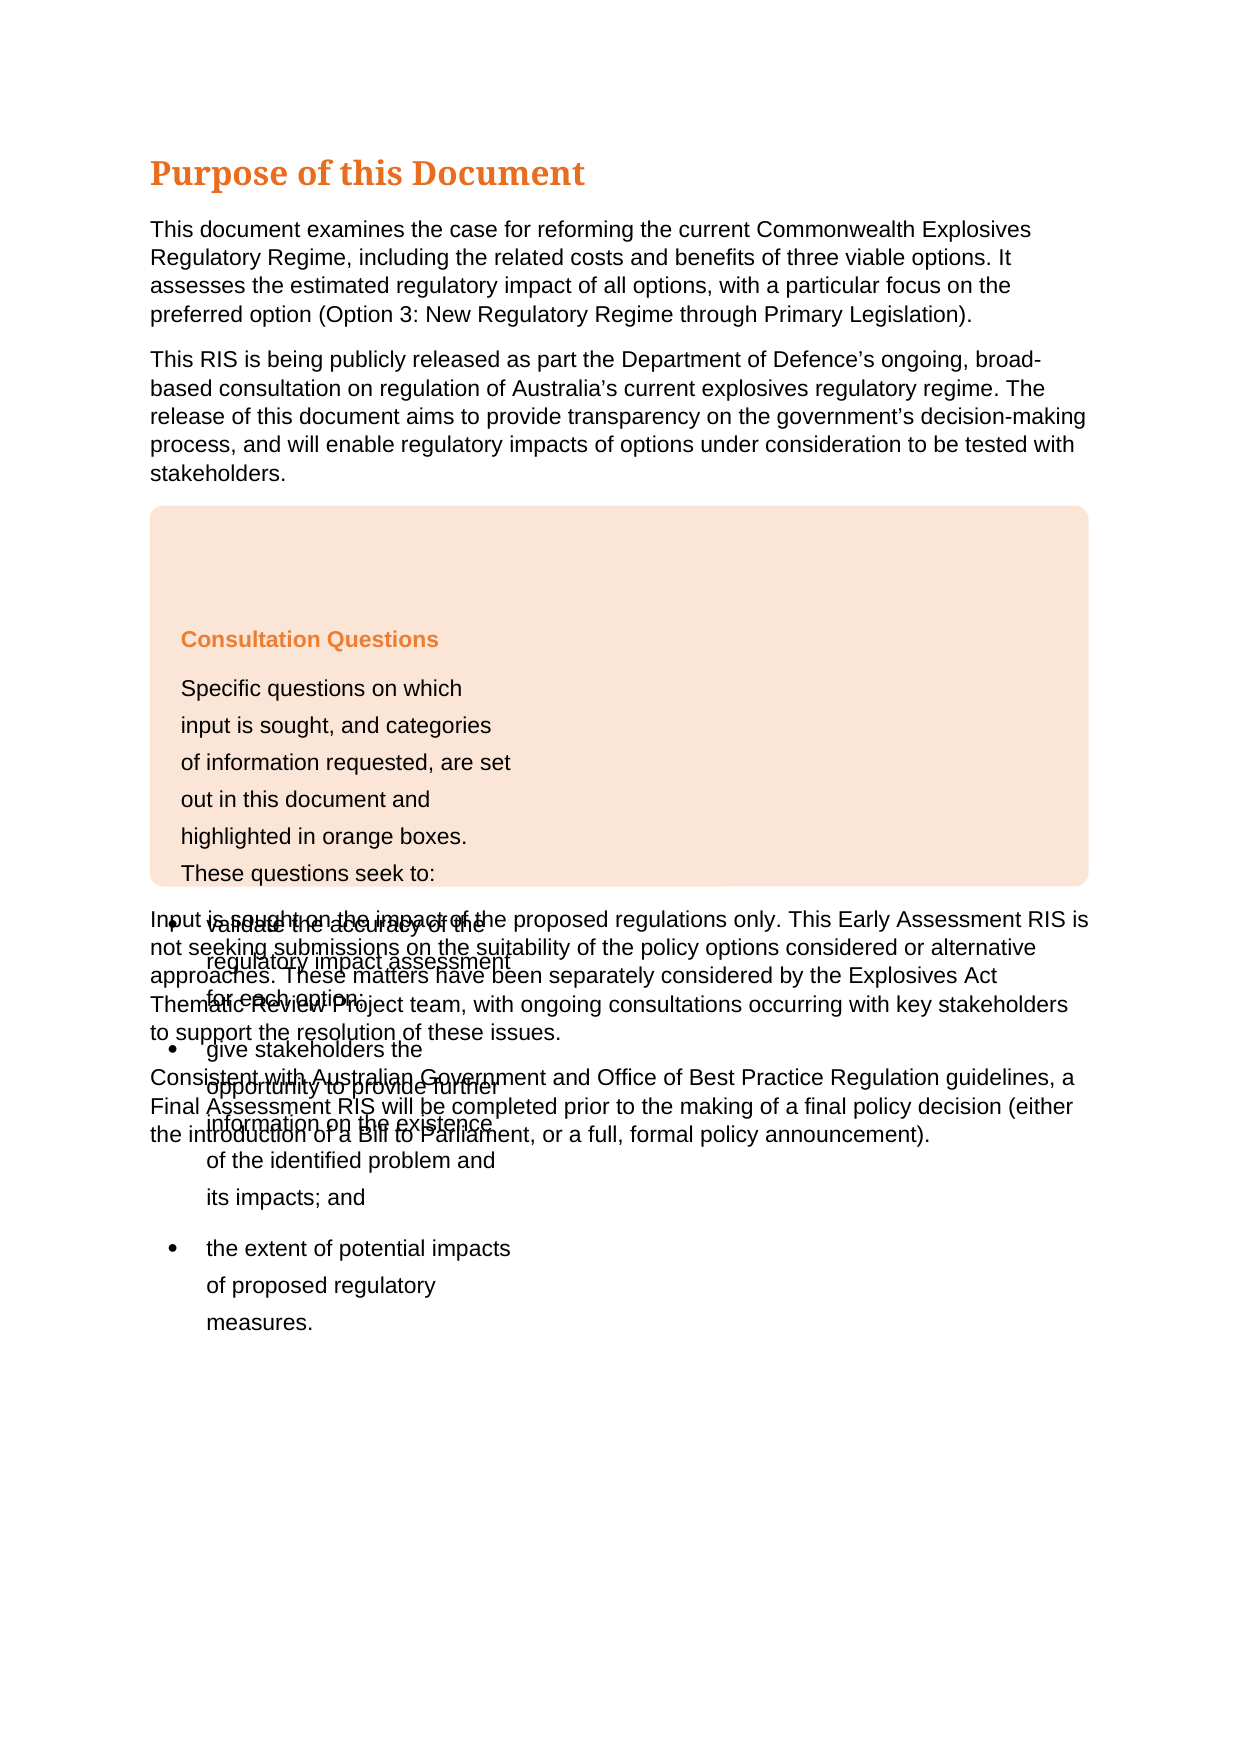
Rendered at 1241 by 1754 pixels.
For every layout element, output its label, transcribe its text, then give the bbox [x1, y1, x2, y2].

text Input is sought on the impact of the proposed regulations only. This Early Assessment RIS is not seeking submissions on the suitability of the policy options considered or alternative approaches. These matters have been separately considered by the Explosives Act Thematic Review Project team, with ongoing consultations occurring with key stakeholders to support the resolution of these issues. [150, 906, 1090, 1046]
text This document examines the case for reforming the current Commonwealth Explosives Regulatory Regime, including the related costs and benefits of three viable options. It assesses the estimated regulatory impact of all options, with a particular focus on the preferred option (Option 3: New Regulatory Regime through Primary Legislation). [150, 216, 1090, 327]
text Purpose of this Document [150, 150, 1090, 195]
text This RIS is being publicly released as part the Department of Defence’s ongoing, broad-based consultation on regulation of Australia’s current explosives regulatory regime. The release of this document aims to provide transparency on the government’s decision-making process, and will enable regulatory impacts of options under consideration to be tested with stakeholders. [150, 346, 1090, 486]
text Consistent with Australian Government and Office of Best Practice Regulation guidelines, a Final Assessment RIS will be completed prior to the making of a final policy decision (either the introduction of a Bill to Parliament, or a full, formal policy announcement). [150, 1064, 1090, 1148]
